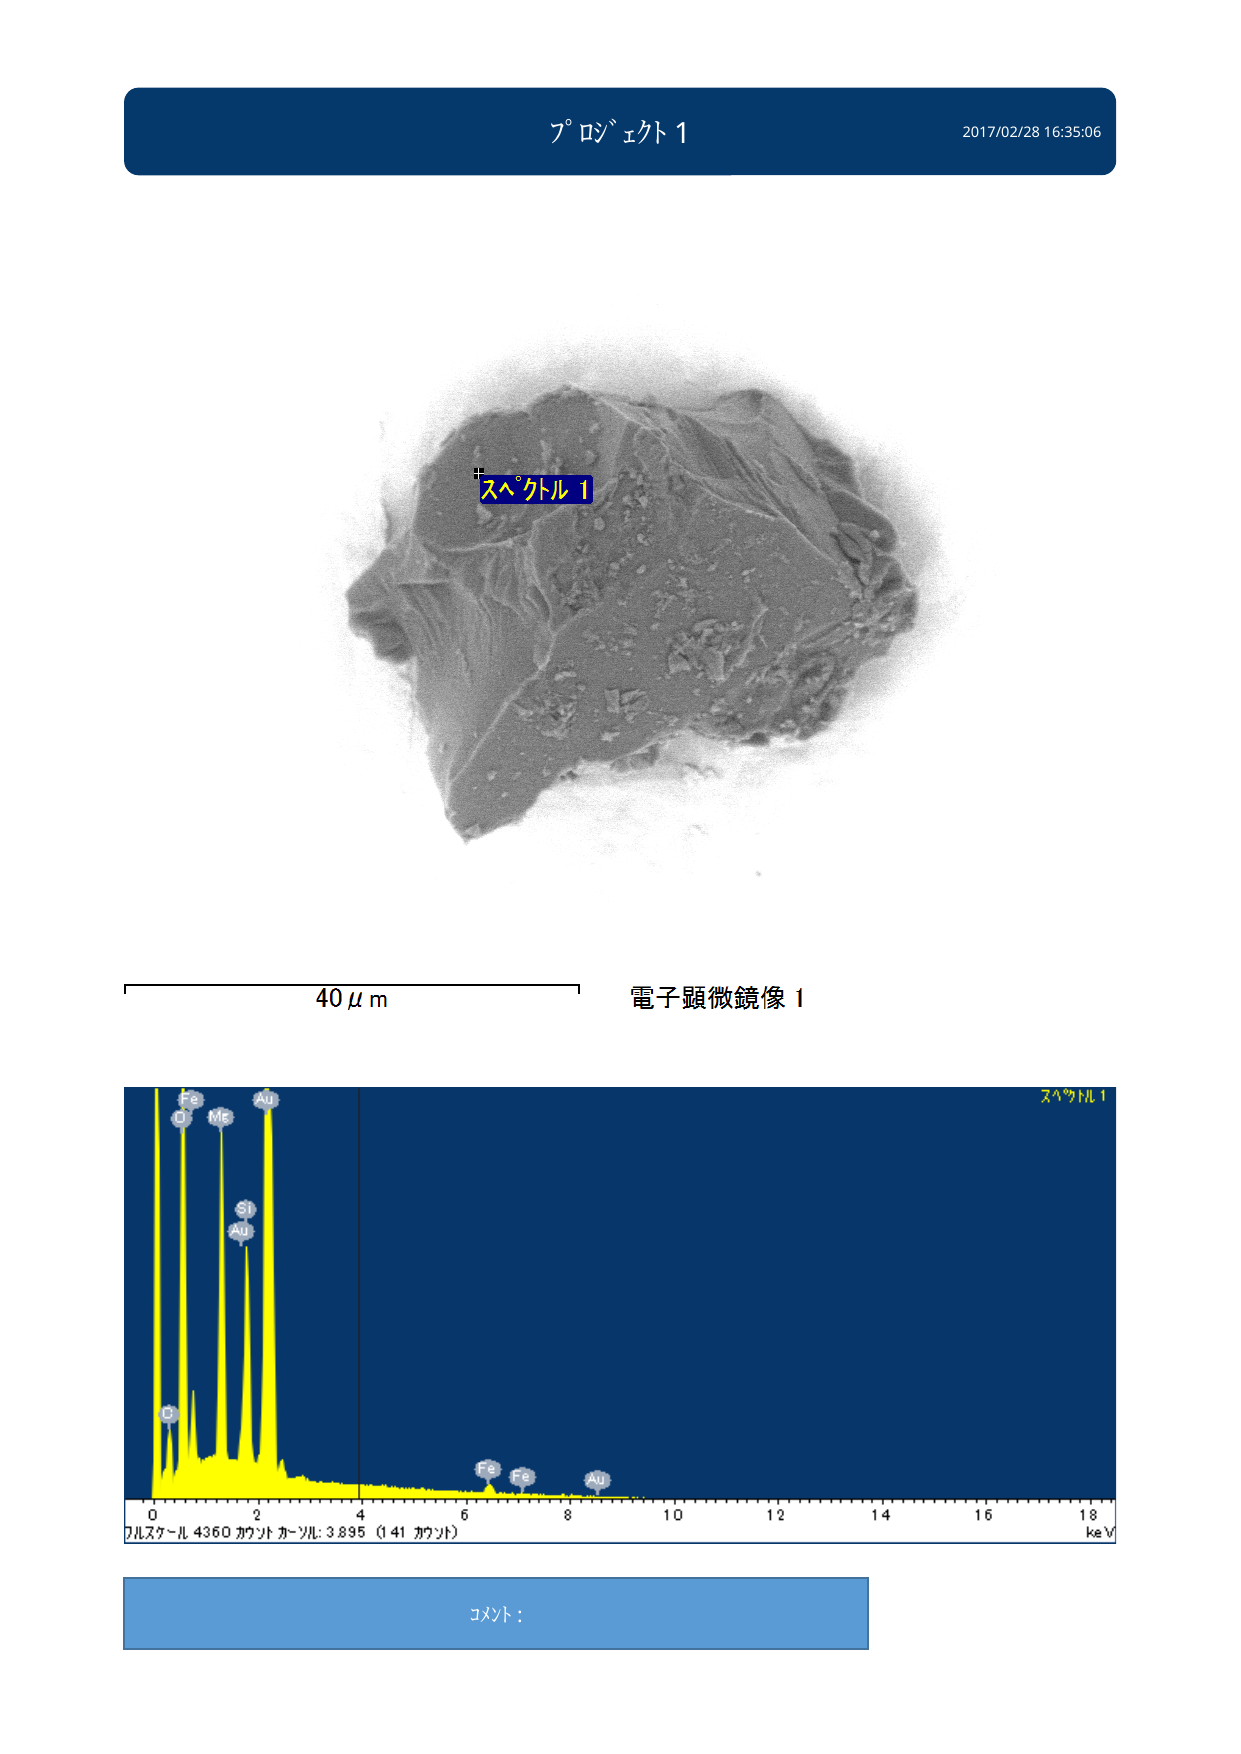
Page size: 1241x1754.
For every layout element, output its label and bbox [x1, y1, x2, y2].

picture [124, 192, 1117, 1053]
picture [124, 1087, 1117, 1544]
